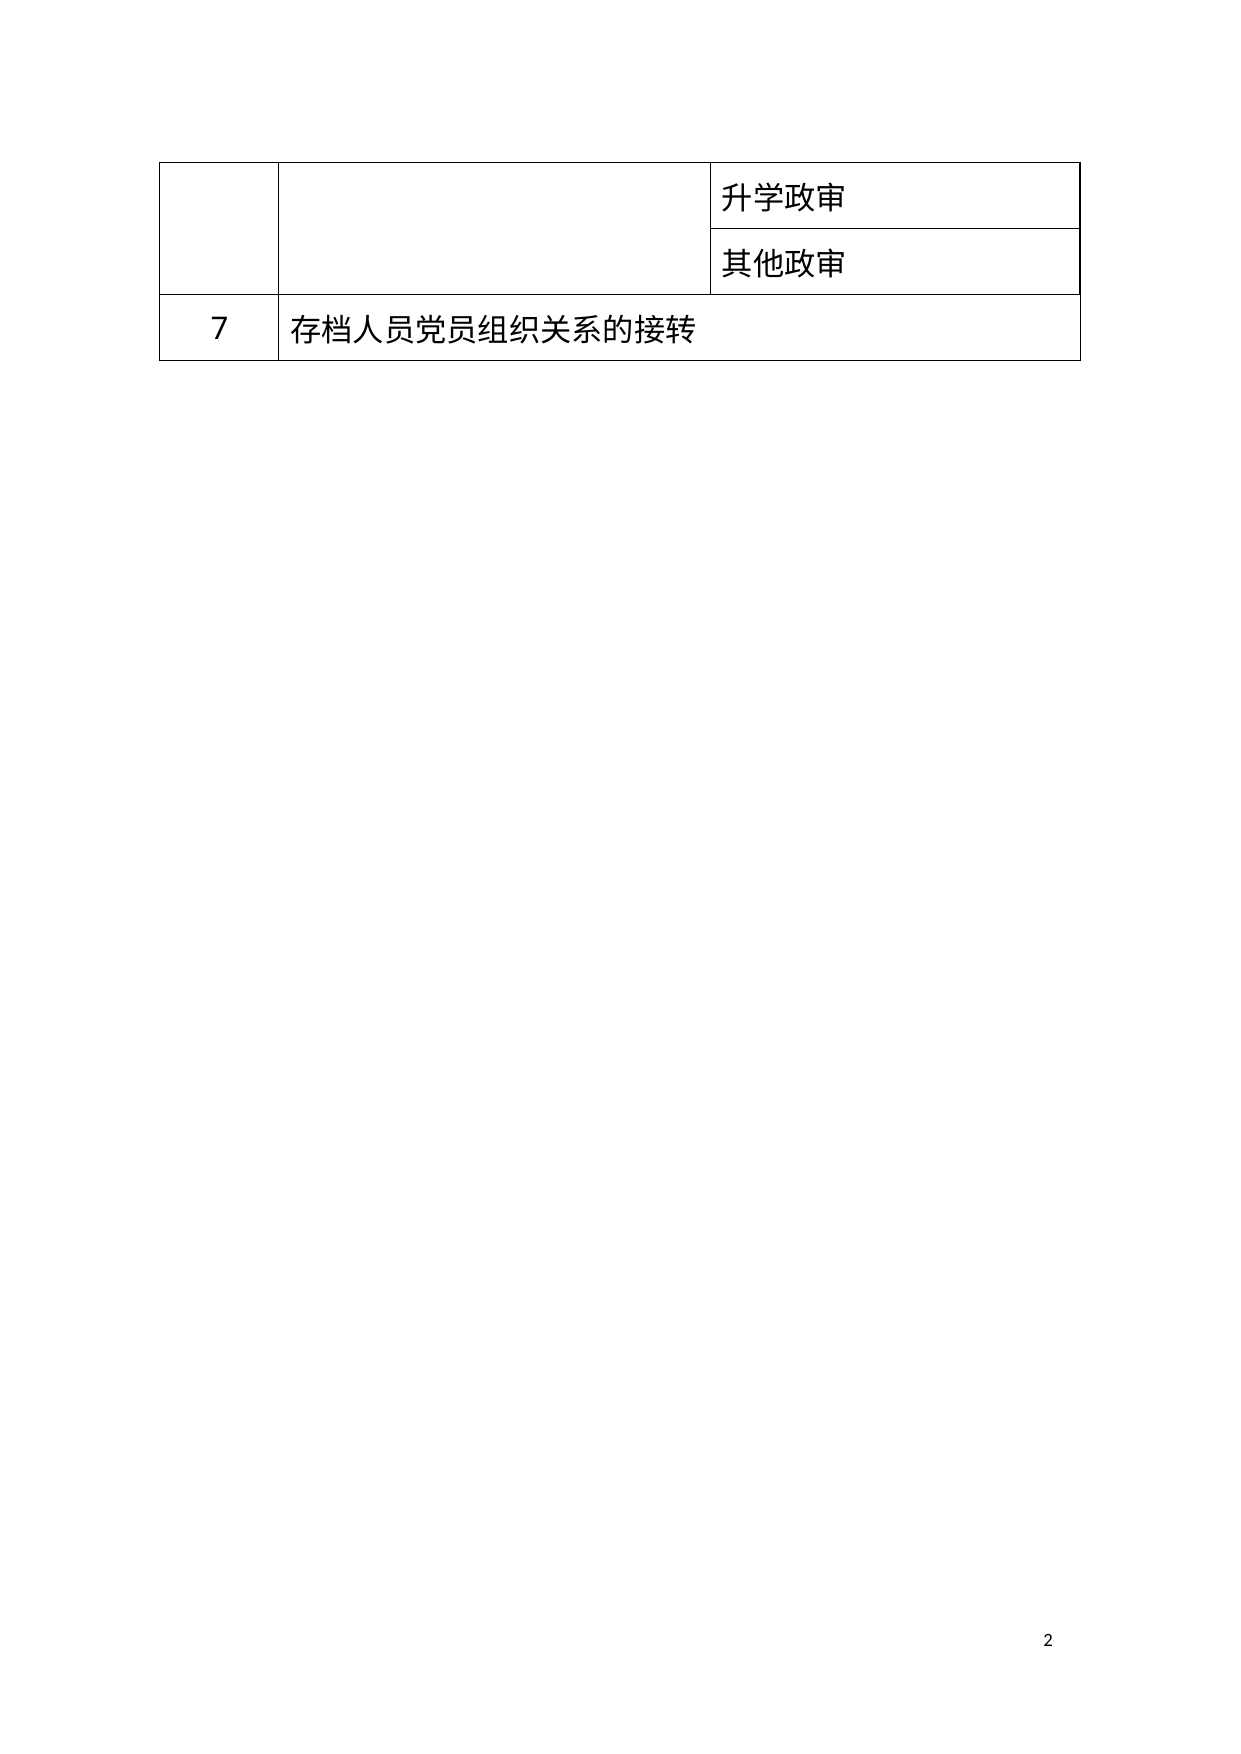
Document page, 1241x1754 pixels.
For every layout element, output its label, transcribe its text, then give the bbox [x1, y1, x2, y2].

table_cell 存档人员党员组织关系的接转 [279, 295, 1080, 360]
table_cell 其他政审 [711, 229, 1079, 294]
table_cell 升学政审 [711, 163, 1079, 228]
table_cell 7 [160, 295, 278, 360]
